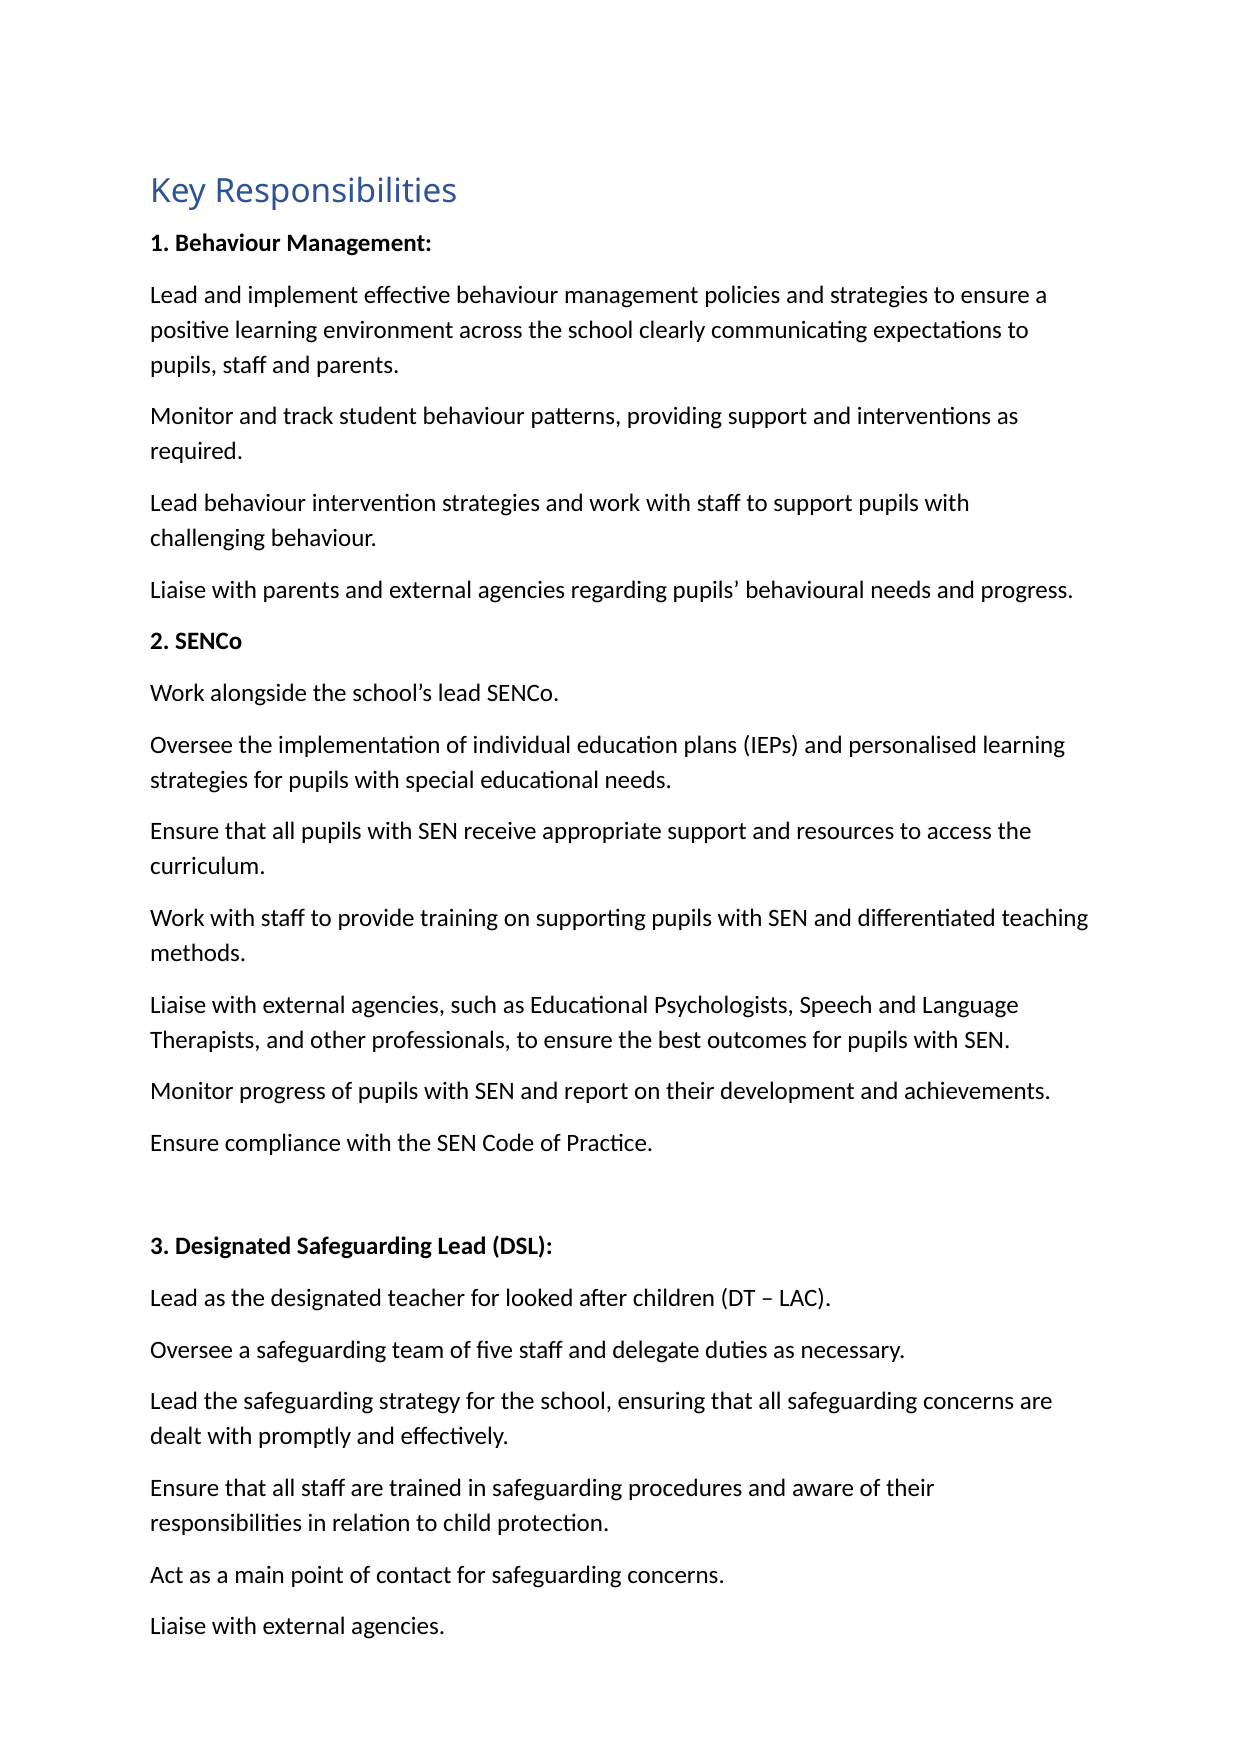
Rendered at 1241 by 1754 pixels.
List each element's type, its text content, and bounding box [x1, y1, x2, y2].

text Lead and implement effective behaviour management policies and strategies to ensure a positive learning environment across the school clearly communicating expectations to pupils, staff and parents. [150, 279, 1090, 379]
text Work alongside the school’s lead SENCo. [150, 677, 1090, 708]
text Oversee the implementation of individual education plans (IEPs) and personalised learning strategies for pupils with special educational needs. [150, 729, 1090, 794]
text Liaise with parents and external agencies regarding pupils’ behavioural needs and progress. [150, 574, 1090, 604]
text Liaise with external agencies. [150, 1611, 1090, 1641]
text Monitor progress of pupils with SEN and report on their development and achievements. [150, 1076, 1090, 1106]
text Ensure that all pupils with SEN receive appropriate support and resources to access the curriculum. [150, 816, 1090, 881]
text Lead the safeguarding strategy for the school, ensuring that all safeguarding concerns are dealt with promptly and effectively. [150, 1386, 1090, 1451]
text Oversee a safeguarding team of five staff and delegate duties as necessary. [150, 1334, 1090, 1364]
text 2. SENCo [150, 626, 1090, 656]
text Monitor and track student behaviour patterns, providing support and interventions as required. [150, 401, 1090, 466]
text Ensure that all staff are trained in safeguarding procedures and aware of their responsibilities in relation to child protection. [150, 1472, 1090, 1538]
text Lead as the designated teacher for looked after children (DT – LAC). [150, 1282, 1090, 1313]
text 3. Designated Safeguarding Lead (DSL): [150, 1231, 1090, 1261]
text Lead behaviour intervention strategies and work with staff to support pupils with challenging behaviour. [150, 487, 1090, 553]
text Ensure compliance with the SEN Code of Practice. [150, 1127, 1090, 1158]
text Act as a main point of contact for safeguarding concerns. [150, 1559, 1090, 1589]
text Work with staff to provide training on supporting pupils with SEN and differentiated teaching methods. [150, 902, 1090, 968]
text 1. Behaviour Management: [150, 227, 1090, 258]
text Liaise with external agencies, such as Educational Psychologists, Speech and Language Therapists, and other professionals, to ensure the best outcomes for pupils with SEN. [150, 989, 1090, 1054]
subtitle Key Responsibilities [150, 167, 1090, 212]
